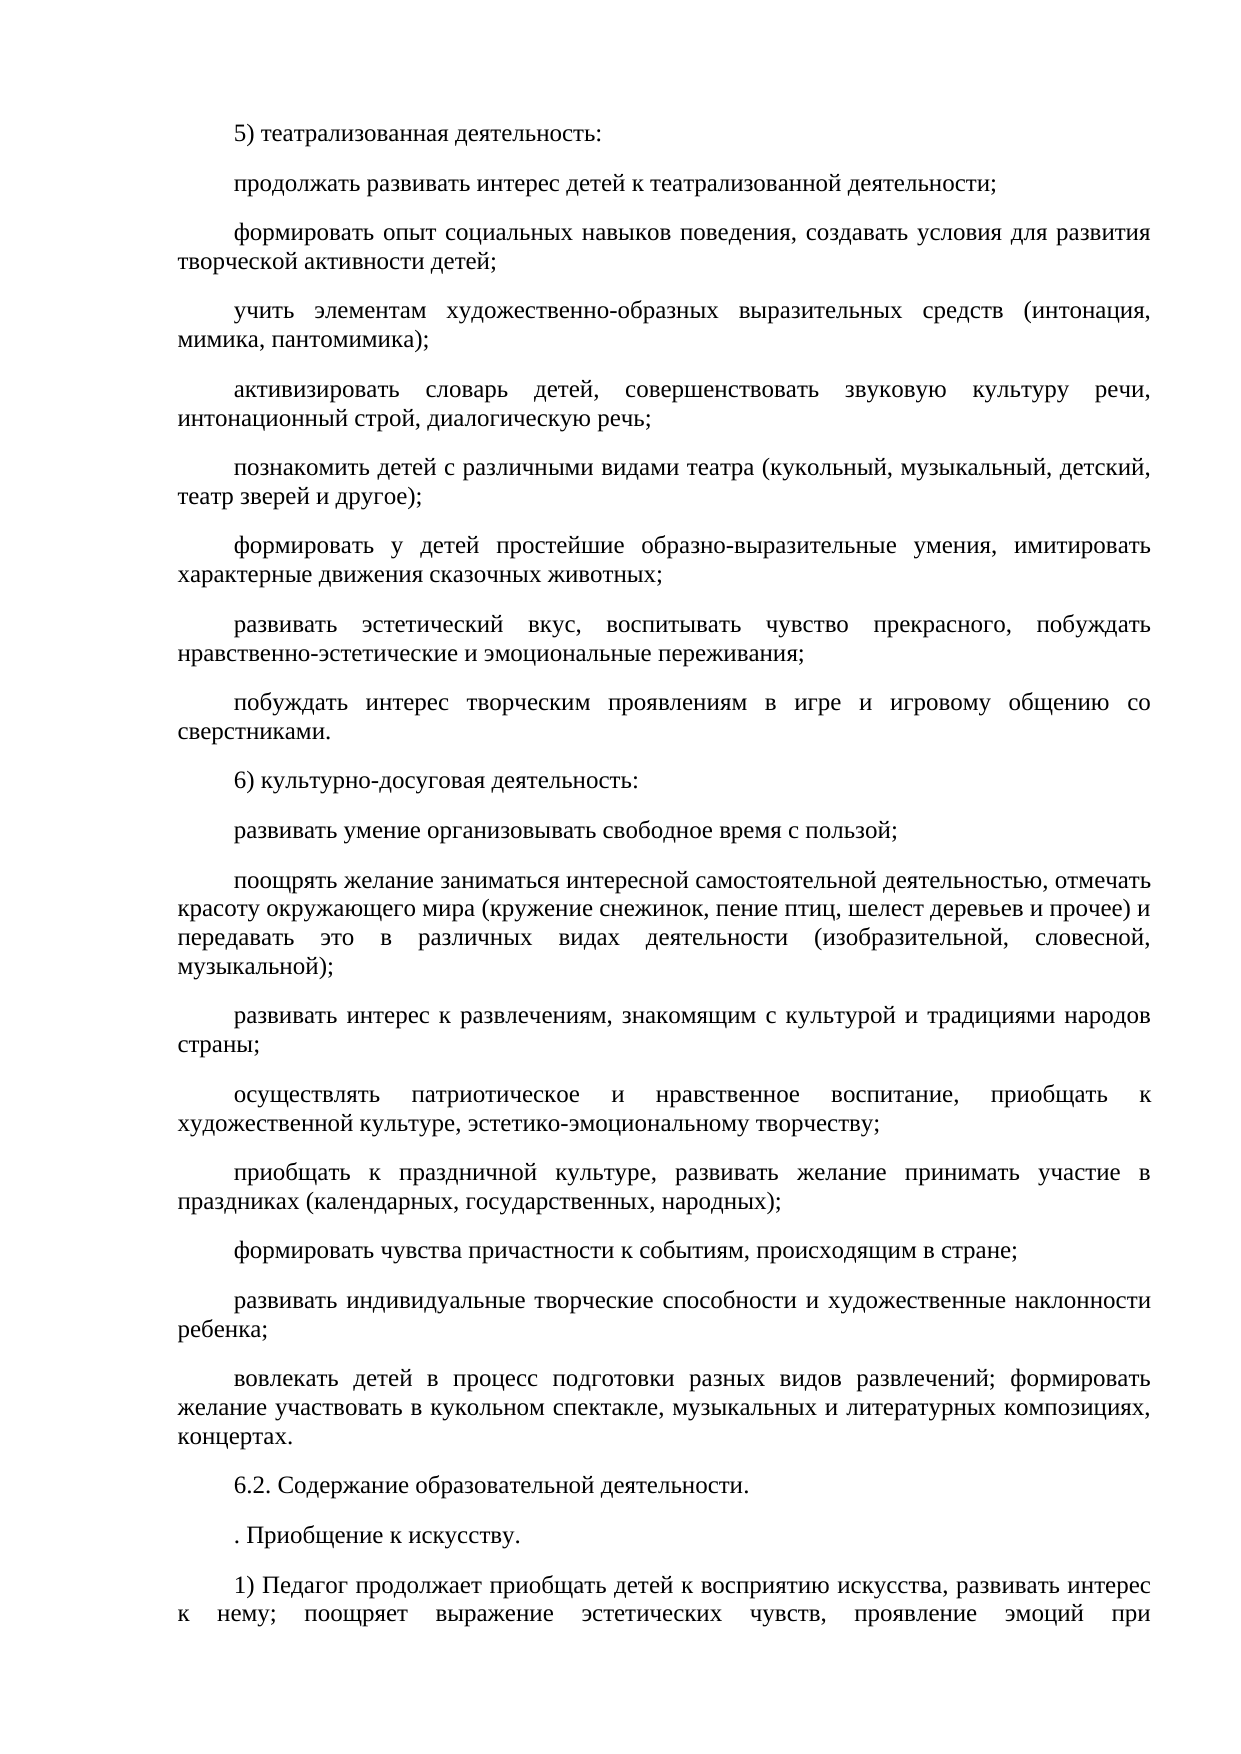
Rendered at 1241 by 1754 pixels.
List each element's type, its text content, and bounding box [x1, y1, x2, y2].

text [177, 1570, 1152, 1627]
text познакомить детей с различными видами театра (кукольный, музыкальный, детский, театр зверей и другое); [177, 452, 1152, 510]
text . Приобщение к искусству. [177, 1520, 1152, 1549]
text 6.2. Содержание образовательной деятельности. [177, 1471, 1152, 1499]
text побуждать интерес творческим проявлениям в игре и игровому общению со сверстниками. [177, 687, 1152, 745]
text развивать эстетический вкус, воспитывать чувство прекрасного, побуждать нравственно-эстетические и эмоциональные переживания; [177, 609, 1152, 666]
text формировать у детей простейшие образно-выразительные умения, имитировать характерные движения сказочных животных; [177, 531, 1152, 588]
text 6) культурно-досуговая деятельность: [177, 766, 1152, 794]
text вовлекать детей в процесс подготовки разных видов развлечений; формировать желание участвовать в кукольном спектакле, музыкальных и литературных композициях, концертах. [177, 1363, 1152, 1450]
text формировать опыт социальных навыков поведения, создавать условия для развития творческой активности детей; [177, 217, 1152, 275]
text продолжать развивать интерес детей к театрализованной деятельности; [177, 168, 1152, 196]
text развивать интерес к развлечениям, знакомящим с культурой и традициями народов страны; [177, 1001, 1152, 1058]
text развивать умение организовывать свободное время с пользой; [177, 815, 1152, 844]
text поощрять желание заниматься интересной самостоятельной деятельностью, отмечать красоту окружающего мира (кружение снежинок, пение птиц, шелест деревьев и прочее) и передавать это в различных видах деятельности (изобразительной, словесной, музыкальной); [177, 865, 1152, 980]
text развивать индивидуальные творческие способности и художественные наклонности ребенка; [177, 1285, 1152, 1343]
text осуществлять патриотическое и нравственное воспитание, приобщать к художественной культуре, эстетико-эмоциональному творчеству; [177, 1079, 1152, 1136]
text формировать чувства причастности к событиям, происходящим в стране; [177, 1236, 1152, 1264]
text приобщать к праздничной культуре, развивать желание принимать участие в праздниках (календарных, государственных, народных); [177, 1157, 1152, 1215]
text активизировать словарь детей, совершенствовать звуковую культуру речи, интонационный строй, диалогическую речь; [177, 374, 1152, 431]
text 5) театрализованная деятельность: [177, 118, 1152, 147]
text учить элементам художественно-образных выразительных средств (интонация, мимика, пантомимика); [177, 296, 1152, 353]
